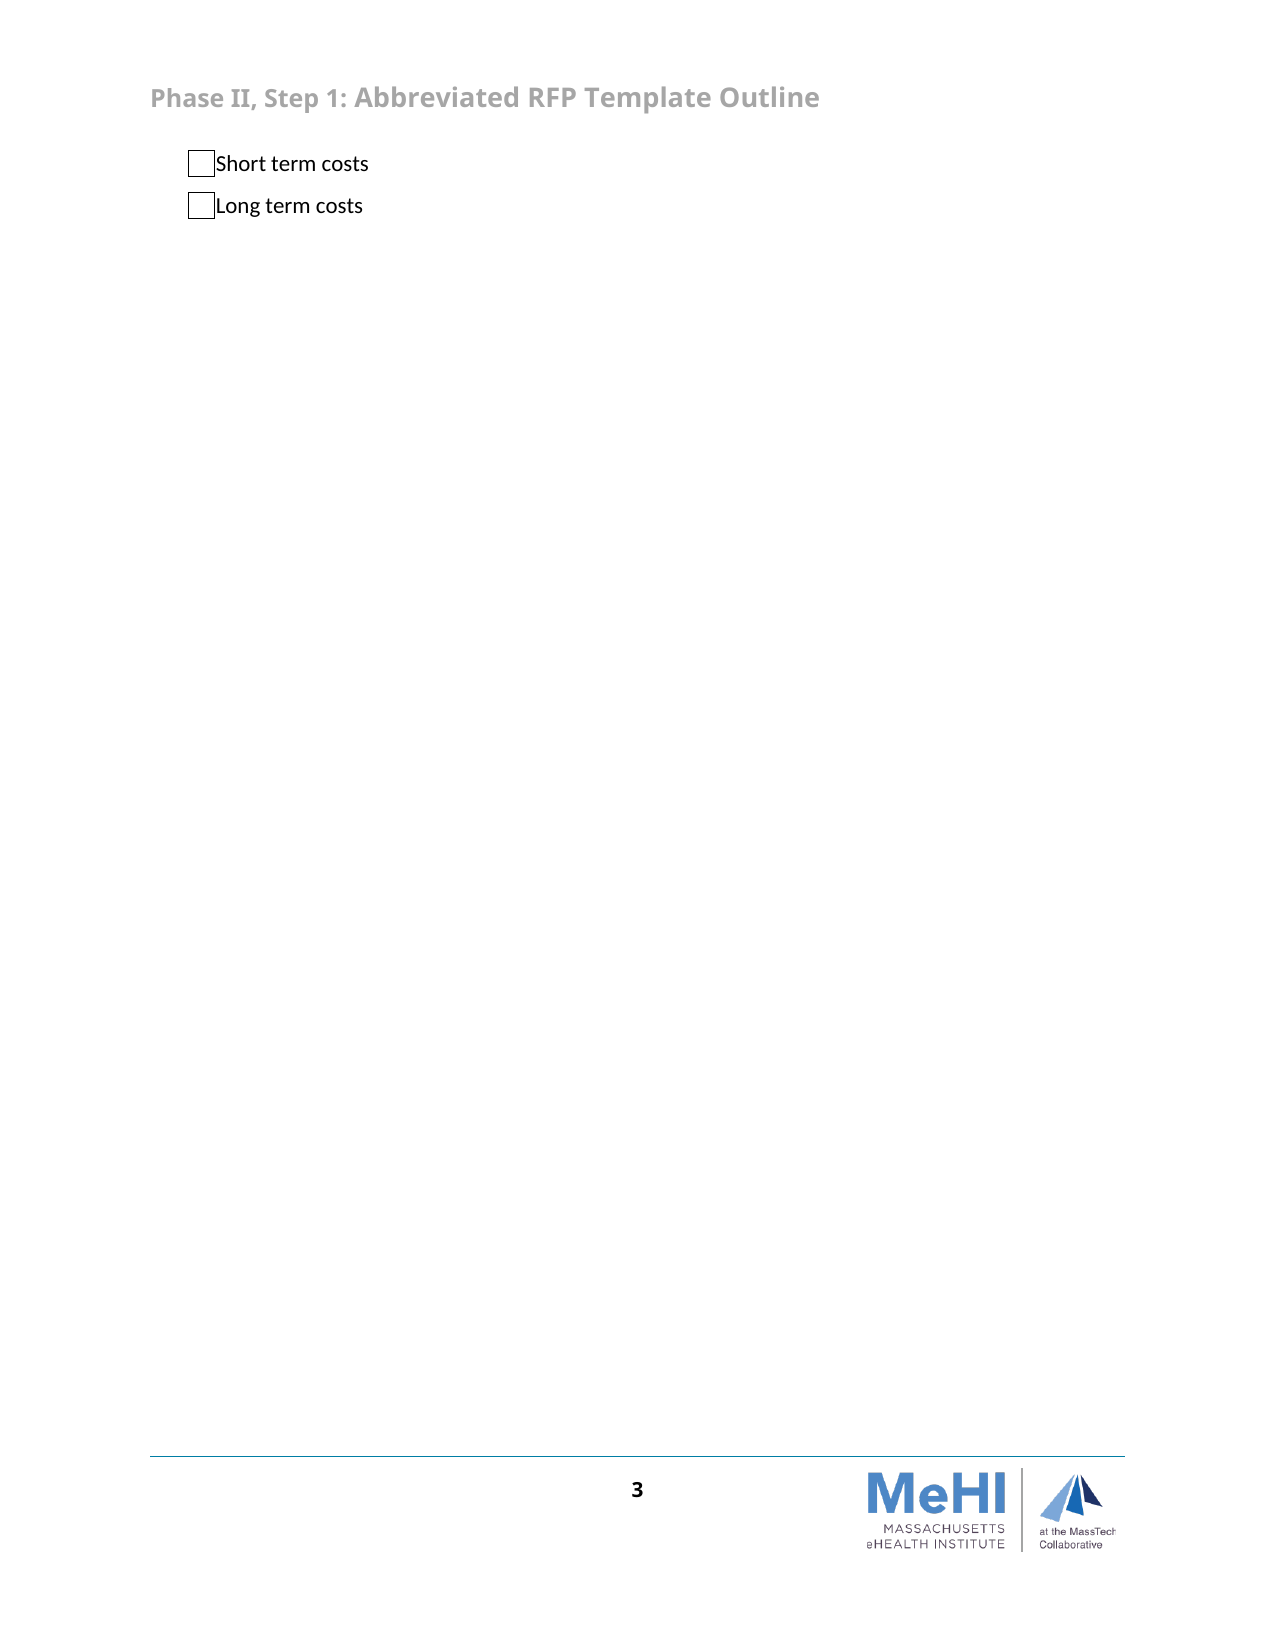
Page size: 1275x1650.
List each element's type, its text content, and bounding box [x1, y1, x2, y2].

text Long term costs [187, 191, 1125, 219]
text Short term costs [187, 149, 1125, 177]
